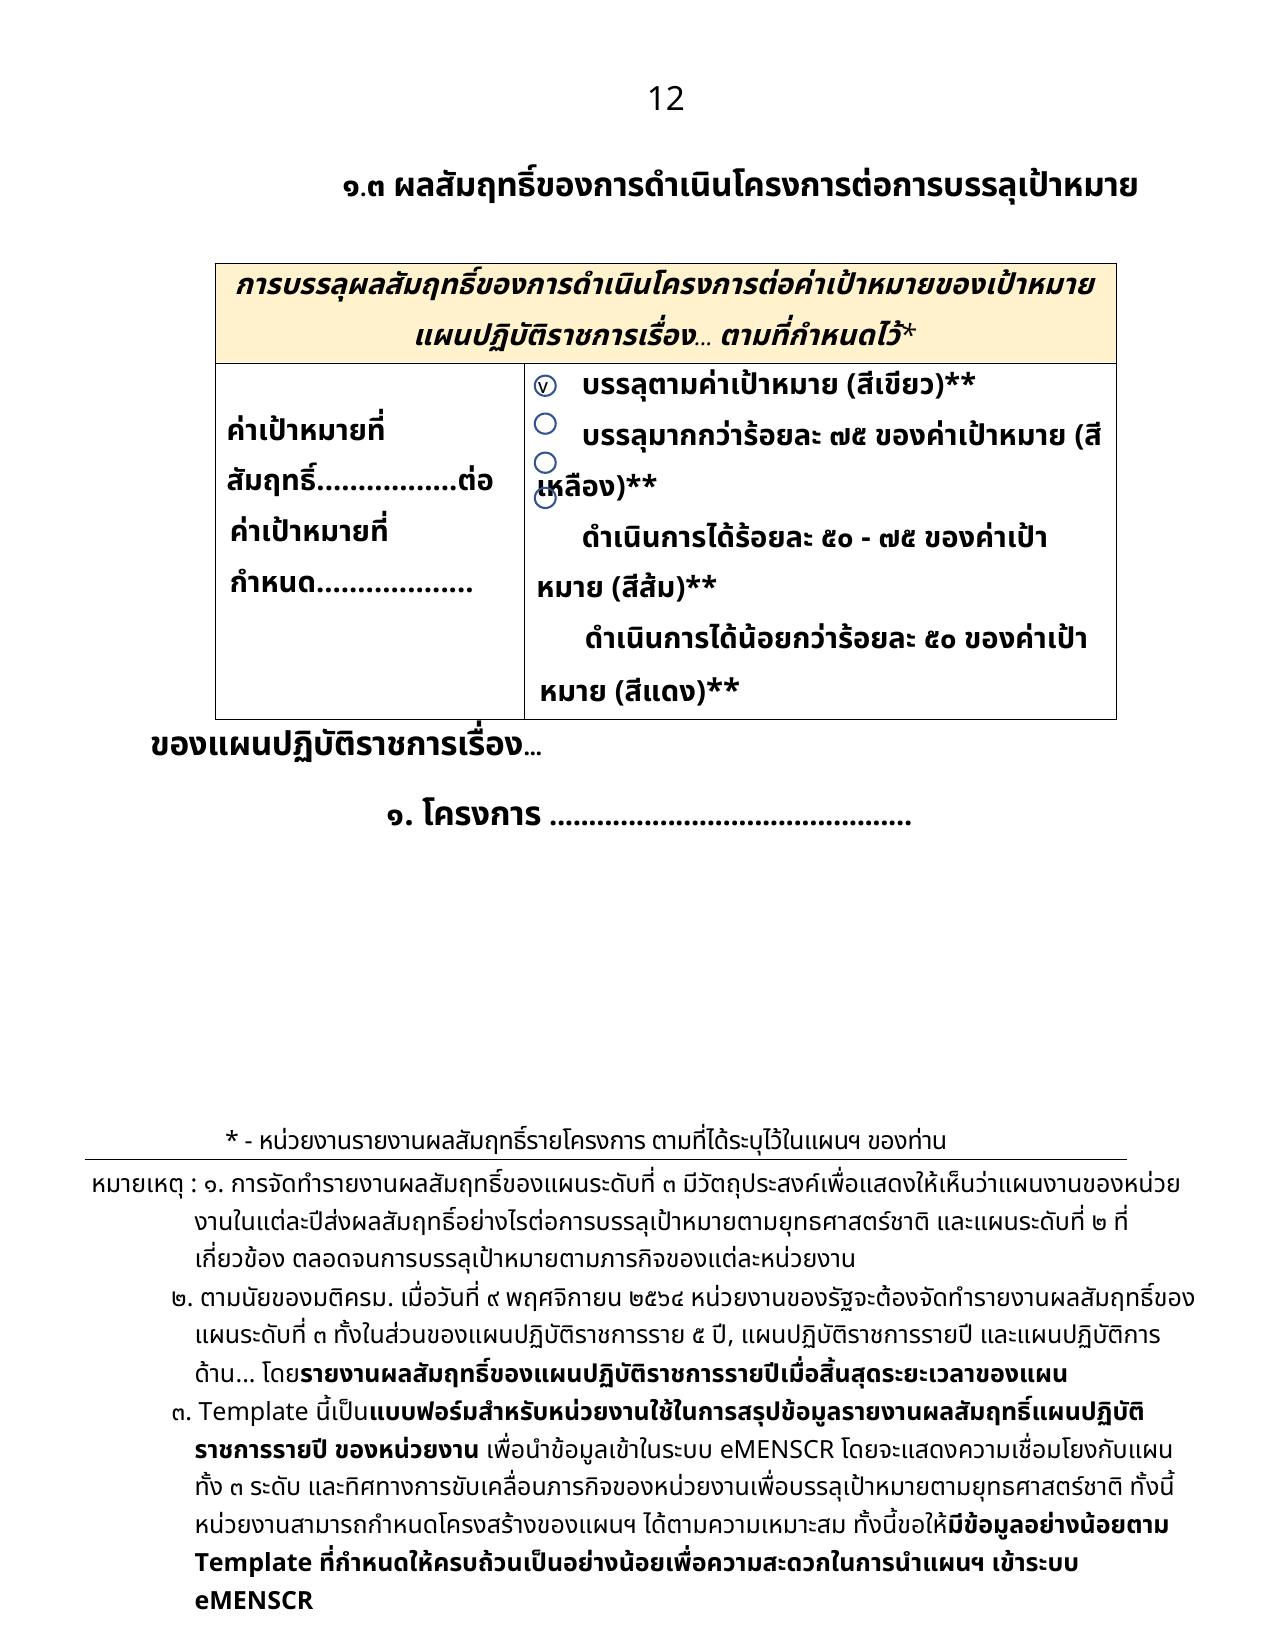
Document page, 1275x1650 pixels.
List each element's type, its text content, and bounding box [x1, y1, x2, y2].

text * - หน่วยงานรายงานผลสัมฤทธิ์รายโครงการ ตามที่ได้ระบุไว้ในแผนฯ ของท่าน [150, 1123, 1180, 1161]
text ๑. โครงการ .............................................. [150, 790, 1137, 840]
table_cell ค่าเป้าหมายที่สัมฤทธิ์.................ต่อ ค่าเป้าหมายที่กำหนด................... [216, 364, 524, 719]
table_cell บรรลุตามค่าเป้าหมาย (สีเขียว)** บรรลุมากกว่าร้อยละ ๗๕ ของค่าเป้าหมาย (สีเหลือง)** ดำเนินการได้ร้อยละ ๕๐ - ๗๕ ของค่าเป้าหมาย (สีส้ม)** ดำเนินการได้น้อยกว่าร้อยละ ๕๐ ของค่าเป้าหมาย (สีแดง)** [525, 364, 1116, 719]
text ๑.๓ ผลสัมฤทธิ์ของการดำเนินโครงการต่อการบรรลุเป้าหมายของแผนปฏิบัติราชการเรื่อง... [150, 161, 1183, 770]
table_header การบรรลุผลสัมฤทธิ์ของการดำเนินโครงการต่อค่าเป้าหมายของเป้าหมาย แผนปฏิบัติราชการเรื่อง... ตามที่กำหนดไว้* [216, 264, 1116, 362]
